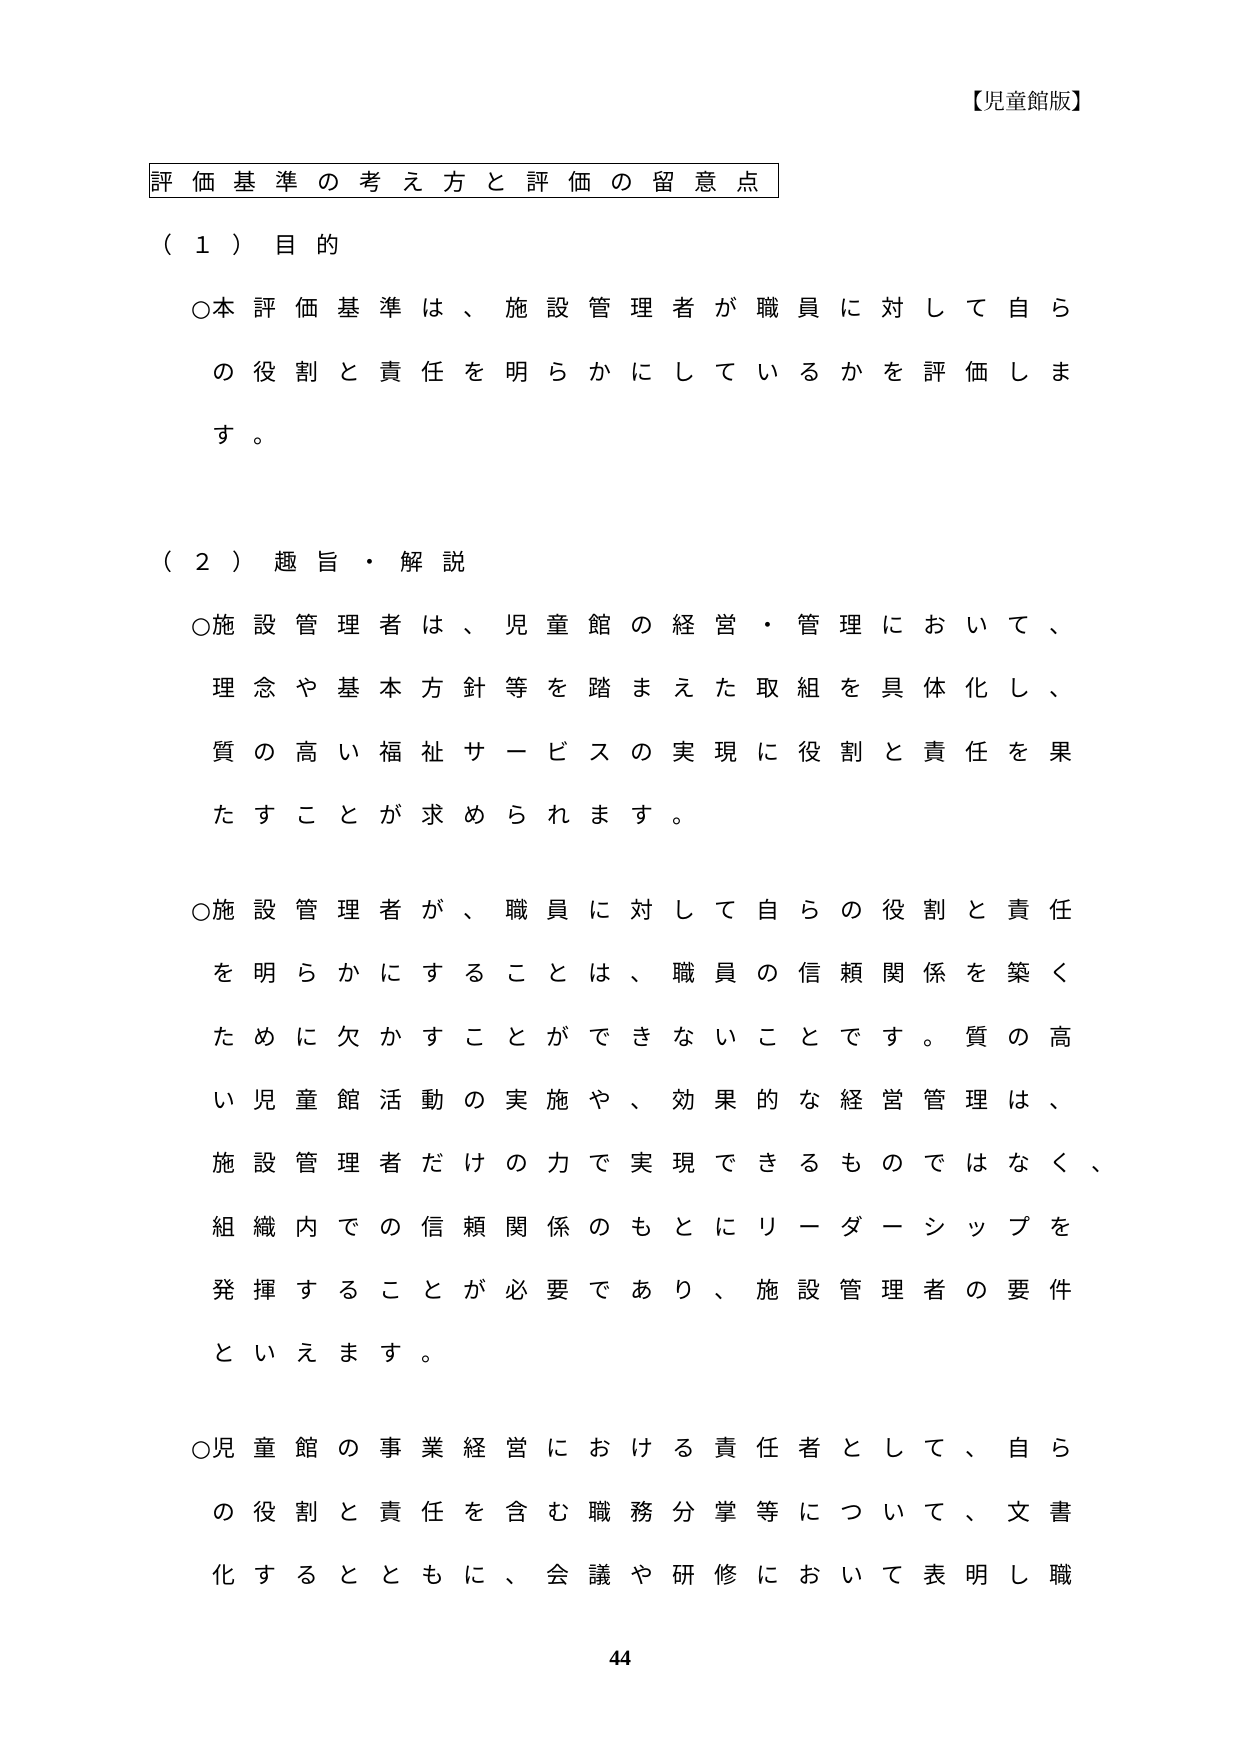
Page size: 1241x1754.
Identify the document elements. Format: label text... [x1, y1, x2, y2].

text ○施設管理者が、職員に対して自らの役割と責任を明らかにすることは、職員の信頼関係を築くために欠かすことができないことです。質の高い児童館活動の実施や、効果的な経営管理は、施設管理者だけの力で実現できるものではなく、組織内での信頼関係のもとにリーダーシップを発揮することが必要であり、施設管理者の要件といえます。 [170, 877, 1091, 1384]
text （１）目的 [149, 212, 1091, 275]
text （２）趣旨・解説 [149, 529, 1091, 592]
text 評価基準の考え方と評価の留意点 [149, 149, 1091, 212]
text ○施設管理者は、児童館の経営・管理において、理念や基本方針等を踏まえた取組を具体化し、質の高い福祉サービスの実現に役割と責任を果たすことが求められます。 [170, 592, 1091, 845]
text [170, 1415, 1091, 1605]
text ○本評価基準は、施設管理者が職員に対して自らの役割と責任を明らかにしているかを評価します。 [170, 275, 1091, 465]
